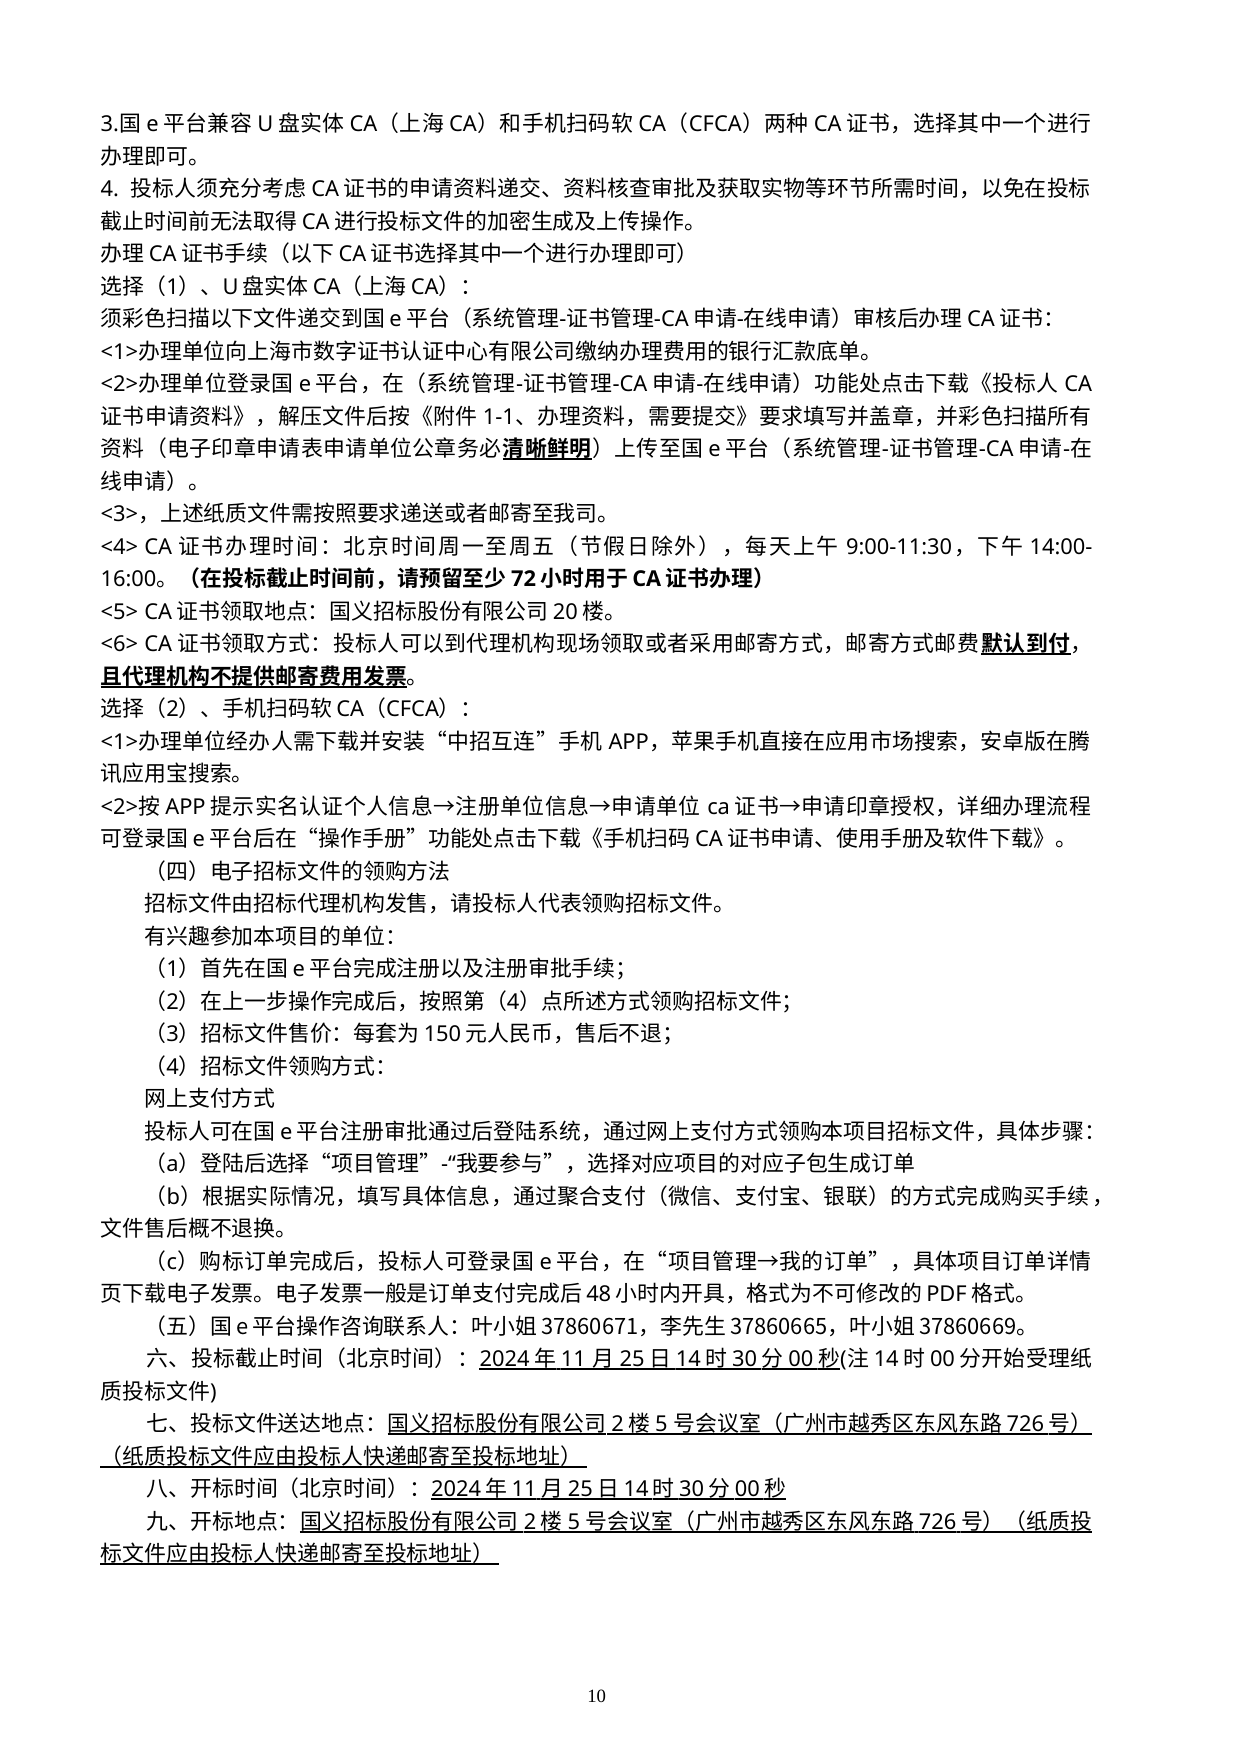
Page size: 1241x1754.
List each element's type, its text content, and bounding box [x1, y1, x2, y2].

text （a）登陆后选择“项目管理”-“我要参与”，选择对应项目的对应子包生成订单 [100, 1146, 1092, 1178]
text 须彩色扫描以下文件递交到国e平台（系统管理-证书管理-CA申请-在线申请）审核后办理CA证书： [100, 301, 1092, 333]
text 有兴趣参加本项目的单位： [100, 918, 1092, 951]
text （b）根据实际情况，填写具体信息，通过聚合支付（微信、支付宝、银联）的方式完成购买手续，文件售后概不退换。 [100, 1178, 1092, 1243]
text 八、开标时间（北京时间）：2024年11月 25日14时30分00秒 [100, 1471, 1092, 1503]
text <4> CA证书办理时间：北京时间周一至周五（节假日除外），每天上午9:00-11:30，下午14:00-16:00。（在投标截止时间前，请预留至少72小时用于CA证书办理） [100, 528, 1092, 593]
text <2>按APP提示实名认证个人信息→注册单位信息→申请单位ca证书→申请印章授权，详细办理流程可登录国e平台后在“操作手册”功能处点击下载《手机扫码CA证书申请、使用手册及软件下载》。 [100, 788, 1092, 853]
text （3）招标文件售价：每套为150元人民币，售后不退； [100, 1016, 1092, 1048]
text 办理CA证书手续（以下CA证书选择其中一个进行办理即可） [100, 236, 1092, 268]
text （2）在上一步操作完成后，按照第（4）点所述方式领购招标文件； [100, 983, 1092, 1016]
text <2>办理单位登录国e平台，在（系统管理-证书管理-CA申请-在线申请）功能处点击下载《投标人CA证书申请资料》，解压文件后按《附件1-1、办理资料，需要提交》要求填写并盖章，并彩色扫描所有资料（电子印章申请表申请单位公章务必清晰鲜明）上传至国e平台（系统管理-证书管理-CA申请-在线申请）。 [100, 366, 1092, 496]
text （1）首先在国e平台完成注册以及注册审批手续； [100, 951, 1092, 983]
text 4. 投标人须充分考虑CA证书的申请资料递交、资料核查审批及获取实物等环节所需时间，以免在投标截止时间前无法取得CA进行投标文件的加密生成及上传操作。 [100, 171, 1092, 236]
text （4）招标文件领购方式： [100, 1048, 1092, 1081]
text 选择（2）、手机扫码软CA（CFCA）： [100, 691, 1092, 723]
text （四）电子招标文件的领购方法 [100, 853, 1092, 886]
text 七、投标文件送达地点：国义招标股份有限公司2楼 5 号会议室（广州市越秀区东风东路726号）（纸质投标文件应由投标人快递邮寄至投标地址） [100, 1406, 1092, 1471]
text （c）购标订单完成后，投标人可登录国e平台，在“项目管理→我的订单”，具体项目订单详情页下载电子发票。电子发票一般是订单支付完成后48小时内开具，格式为不可修改的PDF格式。 [100, 1243, 1092, 1308]
text <3>，上述纸质文件需按照要求递送或者邮寄至我司。 [100, 496, 1092, 528]
text <1>办理单位经办人需下载并安装“中招互连”手机APP，苹果手机直接在应用市场搜索，安卓版在腾讯应用宝搜索。 [100, 723, 1092, 788]
text <5> CA证书领取地点：国义招标股份有限公司20楼。 [100, 593, 1092, 626]
text <1>办理单位向上海市数字证书认证中心有限公司缴纳办理费用的银行汇款底单。 [100, 333, 1092, 366]
text 九、开标地点：国义招标股份有限公司2楼 5 号会议室（广州市越秀区东风东路726号）（纸质投标文件应由投标人快递邮寄至投标地址） [100, 1503, 1092, 1568]
text 网上支付方式 [100, 1081, 1092, 1113]
text 投标人可在国e平台注册审批通过后登陆系统，通过网上支付方式领购本项目招标文件，具体步骤： [100, 1113, 1092, 1146]
text 选择（1）、U盘实体CA（上海CA）： [100, 268, 1092, 301]
text 招标文件由招标代理机构发售，请投标人代表领购招标文件。 [100, 886, 1092, 918]
text 六、投标截止时间（北京时间）：2024年11 月 25日14时30分00秒(注14时00分开始受理纸质投标文件) [100, 1341, 1092, 1406]
text <6> CA证书领取方式：投标人可以到代理机构现场领取或者采用邮寄方式，邮寄方式邮费默认到付，且代理机构不提供邮寄费用发票。 [100, 626, 1092, 691]
text （五）国e平台操作咨询联系人：叶小姐37860671，李先生37860665，叶小姐37860669。 [100, 1308, 1092, 1341]
text 3.国e平台兼容U盘实体CA（上海CA）和手机扫码软CA（CFCA）两种CA证书，选择其中一个进行办理即可。 [100, 106, 1092, 171]
